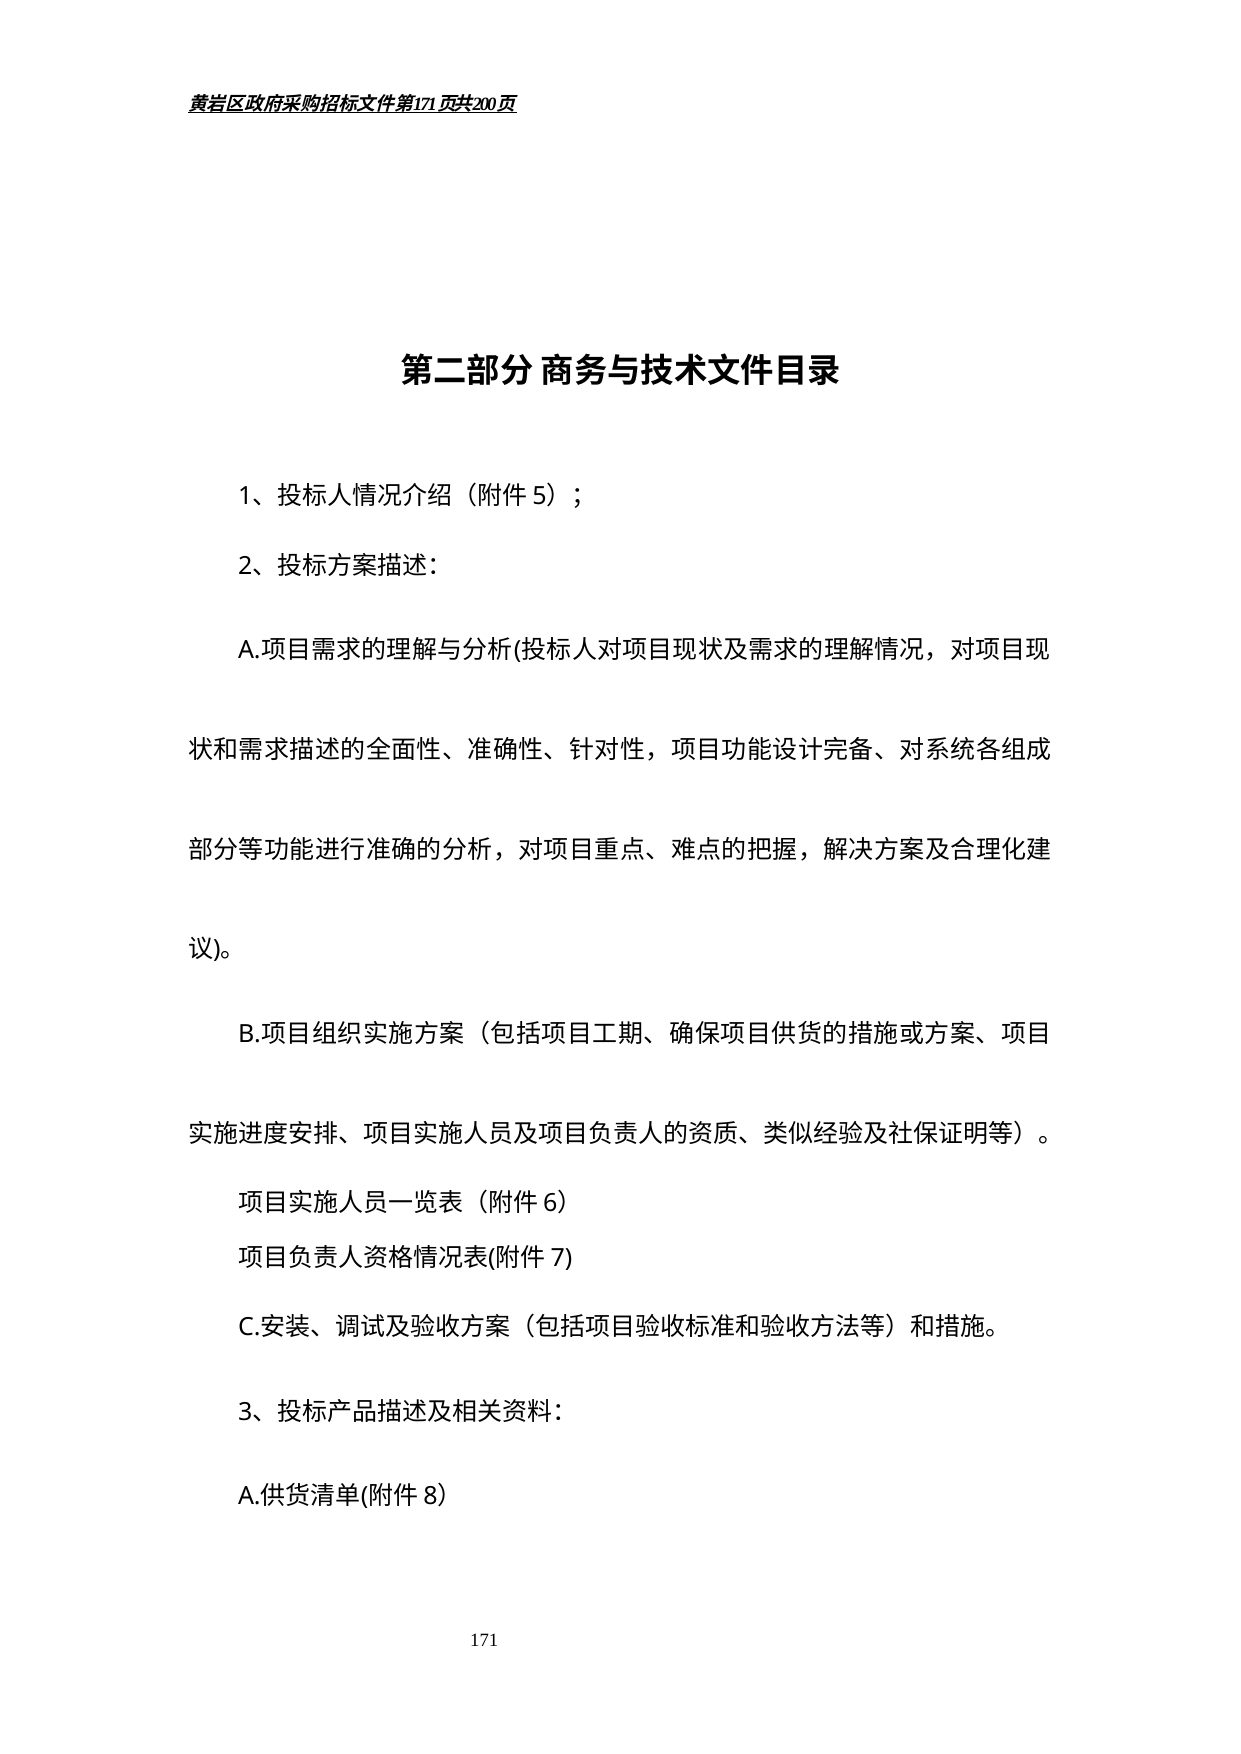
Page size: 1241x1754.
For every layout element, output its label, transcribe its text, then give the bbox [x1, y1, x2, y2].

text A.供货清单(附件8） [188, 1461, 1052, 1527]
text 2、投标方案描述： [188, 530, 1052, 597]
text 1、投标人情况介绍（附件5）； [188, 476, 1052, 512]
text A.项目需求的理解与分析(投标人对项目现状及需求的理解情况，对项目现状和需求描述的全面性、准确性、针对性，项目功能设计完备、对系统各组成部分等功能进行准确的分析，对项目重点、难点的把握，解决方案及合理化建议)。 [188, 615, 1052, 980]
text 项目负责人资格情况表(附件7) [188, 1237, 1052, 1273]
text C.安装、调试及验收方案（包括项目验收标准和验收方法等）和措施。 [188, 1291, 1052, 1358]
text 项目实施人员一览表（附件6） [188, 1183, 1052, 1219]
text 第二部分 商务与技术文件目录 [188, 334, 1052, 401]
text 3、投标产品描述及相关资料： [188, 1376, 1052, 1442]
text B.项目组织实施方案（包括项目工期、确保项目供货的措施或方案、项目实施进度安排、项目实施人员及项目负责人的资质、类似经验及社保证明等）。 [188, 998, 1052, 1164]
